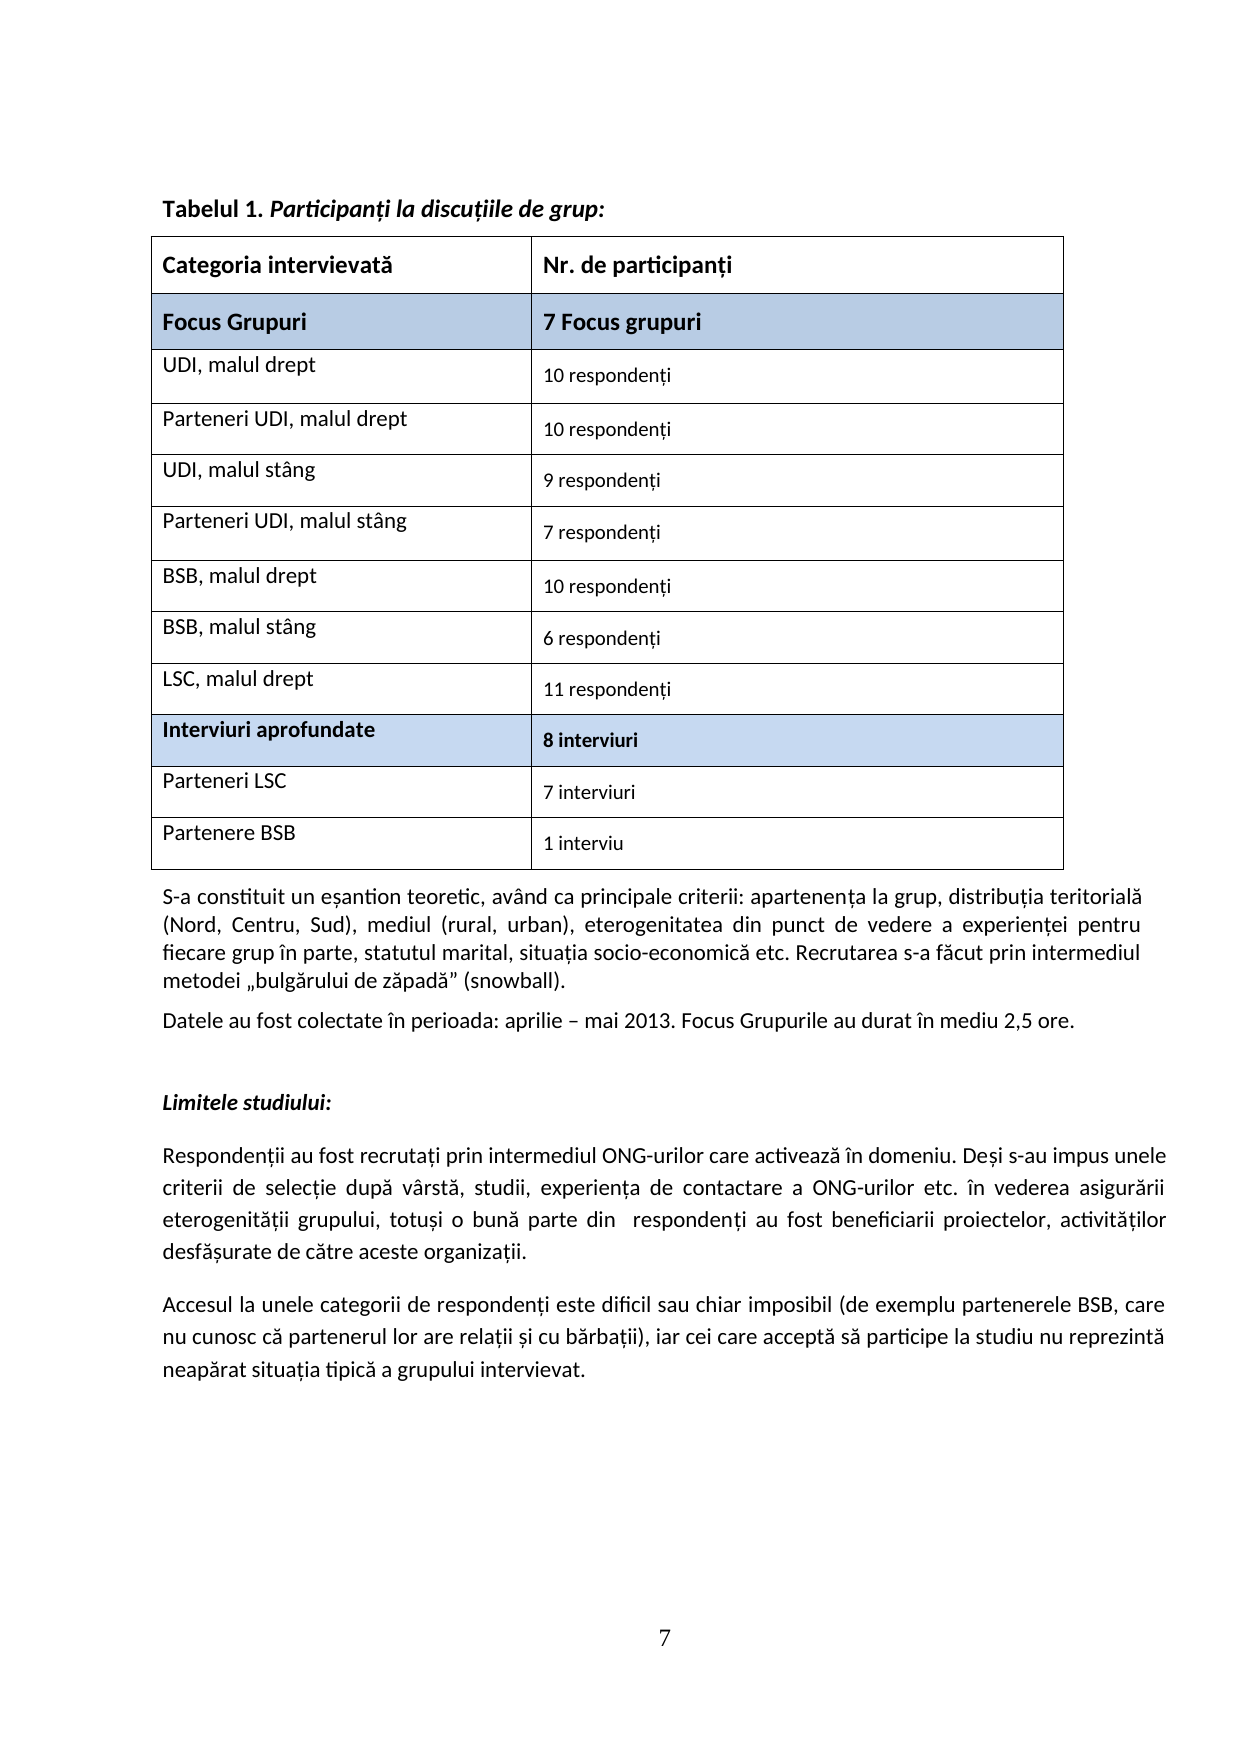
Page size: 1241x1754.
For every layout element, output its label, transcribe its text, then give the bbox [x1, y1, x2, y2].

table_cell 6 respondenți [532, 612, 1063, 663]
table_cell 8 interviuri [532, 715, 1063, 766]
table_cell 11 respondenți [532, 664, 1063, 714]
text Datele au fost colectate în perioada: aprilie – mai 2013. Focus Grupurile au durat în mediu 2,5 ore. [162, 1007, 1143, 1035]
table_cell Interviuri aprofundate [152, 715, 531, 766]
table_header Nr. de participanţi [532, 237, 1063, 292]
table_header Categoria intervievată [152, 237, 531, 292]
table_cell 7 interviuri [532, 767, 1063, 817]
table_cell BSB, malul drept [152, 561, 531, 611]
table_cell BSB, malul stâng [152, 612, 531, 663]
table_cell UDI, malul stâng [152, 455, 531, 506]
table_cell Parteneri UDI, malul drept [152, 404, 531, 454]
text Respondenţii au fost recrutaţi prin intermediul ONG-urilor care activează în domeniu. Deşi s-au impus unele criterii de selecţie după vârstă, studii, experiența de contactare a ONG-urilor etc. în vederea asigurării eterogenității grupului, totuși o bună parte din respondenţi au fost beneficiarii proiectelor, activităţilor desfăşurate de către aceste organizaţii. [162, 1141, 1167, 1265]
table_cell Focus Grupuri [152, 294, 531, 349]
table_cell Partenere BSB [152, 818, 531, 868]
table_cell UDI, malul drept [152, 350, 531, 403]
table_cell 10 respondenți [532, 561, 1063, 611]
table_cell Parteneri UDI, malul stâng [152, 507, 531, 560]
text Tabelul 1. Participanți la discuțiile de grup: [162, 193, 1143, 223]
table_cell 10 respondenți [532, 350, 1063, 403]
text Limitele studiului: [162, 1088, 1167, 1116]
table_cell LSC, malul drept [152, 664, 531, 714]
table_cell 1 interviu [532, 818, 1063, 868]
text Accesul la unele categorii de respondenți este dificil sau chiar imposibil (de exemplu partenerele BSB, care nu cunosc că partenerul lor are relații și cu bărbații), iar cei care acceptă să participe la studiu nu reprezintă neapărat situația tipică a grupului intervievat. [162, 1290, 1167, 1383]
table_cell Parteneri LSC [152, 767, 531, 817]
table_cell 7 respondenți [532, 507, 1063, 560]
table_cell 9 respondenți [532, 455, 1063, 506]
text S-a constituit un eşantion teoretic, având ca principale criterii: apartenenţa la grup, distribuţia teritorială (Nord, Centru, Sud), mediul (rural, urban), eterogenitatea din punct de vedere a experienței pentru fiecare grup în parte, statutul marital, situația socio-economică etc. Recrutarea s-a făcut prin intermediul metodei „bulgărului de zăpadă” (snowball). [162, 882, 1143, 994]
table_cell 7 Focus grupuri [532, 294, 1063, 349]
table_cell 10 respondenți [532, 404, 1063, 454]
